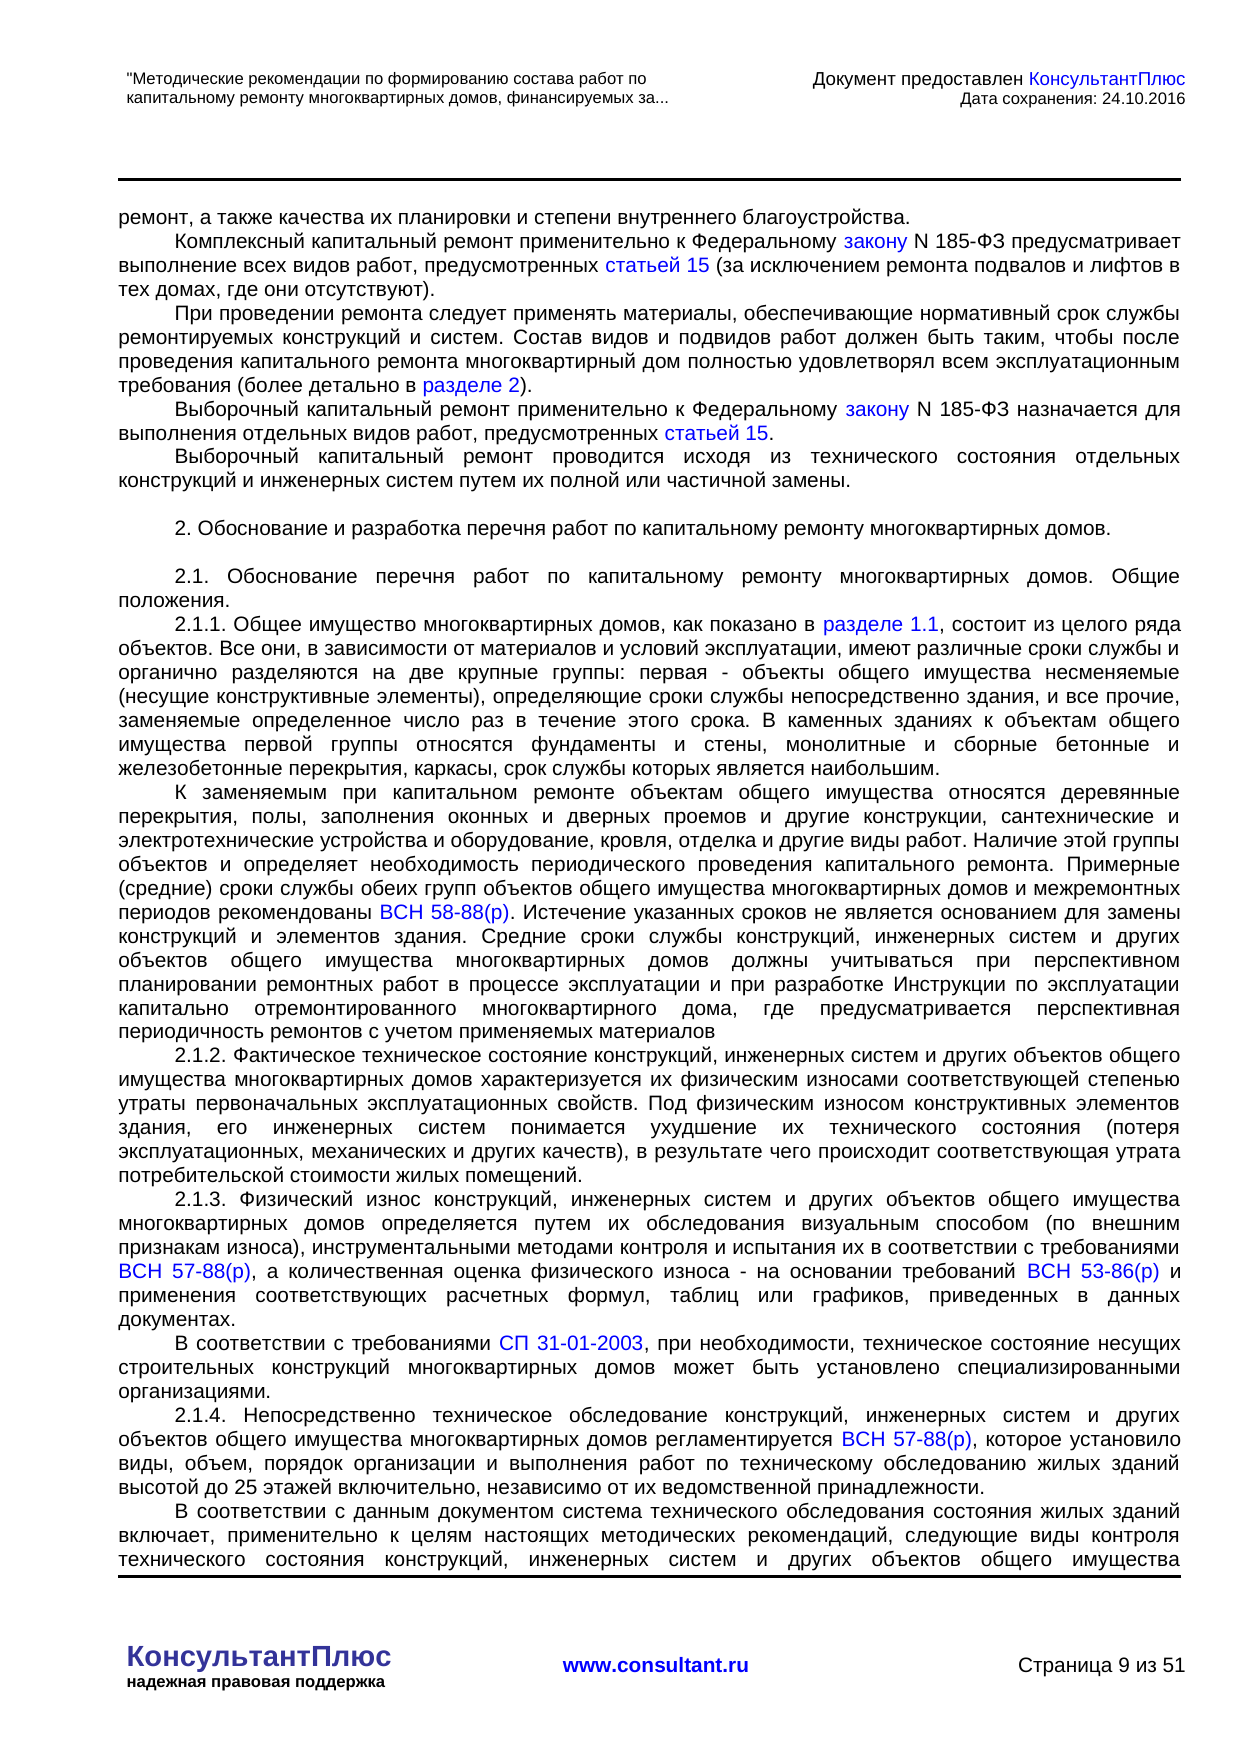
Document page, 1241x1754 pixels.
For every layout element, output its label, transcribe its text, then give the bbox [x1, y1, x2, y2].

text 2.1.1. Общее имущество многоквартирных домов, как показано в разделе 1.1, состоит из целого ряда объектов. Все они, в зависимости от материалов и условий эксплуатации, имеют различные сроки службы и органично разделяются на две крупные группы: первая - объекты общего имущества несменяемые (несущие конструктивные элементы), определяющие сроки службы непосредственно здания, и все прочие, заменяемые определенное число раз в течение этого срока. В каменных зданиях к объектам общего имущества первой группы относятся фундаменты и стены, монолитные и сборные бетонные и железобетонные перекрытия, каркасы, срок службы которых является наибольшим. [118, 612, 1181, 780]
text В соответствии с требованиями СП 31-01-2003, при необходимости, техническое состояние несущих строительных конструкций многоквартирных домов может быть установлено специализированными организациями. [118, 1331, 1181, 1403]
text 2.1. Обоснование перечня работ по капитальному ремонту многоквартирных домов. Общие положения. [118, 564, 1181, 612]
text 2.1.4. Непосредственно техническое обследование конструкций, инженерных систем и других объектов общего имущества многоквартирных домов регламентируется ВСН 57-88(р), которое установило виды, объем, порядок организации и выполнения работ по техническому обследованию жилых зданий высотой до 25 этажей включительно, независимо от их ведомственной принадлежности. [118, 1403, 1181, 1498]
text При проведении ремонта следует применять материалы, обеспечивающие нормативный срок службы ремонтируемых конструкций и систем. Состав видов и подвидов работ должен быть таким, чтобы после проведения капитального ремонта многоквартирный дом полностью удовлетворял всем эксплуатационным требования (более детально в разделе 2). [118, 301, 1181, 396]
text Выборочный капитальный ремонт проводится исходя из технического состояния отдельных конструкций и инженерных систем путем их полной или частичной замены. [118, 444, 1181, 492]
text 2.1.3. Физический износ конструкций, инженерных систем и других объектов общего имущества многоквартирных домов определяется путем их обследования визуальным способом (по внешним признакам износа), инструментальными методами контроля и испытания их в соответствии с требованиями ВСН 57-88(р), а количественная оценка физического износа - на основании требований ВСН 53-86(р) и применения соответствующих расчетных формул, таблиц или графиков, приведенных в данных документах. [118, 1187, 1181, 1331]
text Комплексный капитальный ремонт применительно к Федеральному закону N 185-ФЗ предусматривает выполнение всех видов работ, предусмотренных статьей 15 (за исключением ремонта подвалов и лифтов в тех домах, где они отсутствуют). [118, 229, 1181, 301]
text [118, 205, 1181, 229]
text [118, 1498, 1181, 1570]
text 2.1.2. Фактическое техническое состояние конструкций, инженерных систем и других объектов общего имущества многоквартирных домов характеризуется их физическим износами соответствующей степенью утраты первоначальных эксплуатационных свойств. Под физическим износом конструктивных элементов здания, его инженерных систем понимается ухудшение их технического состояния (потеря эксплуатационных, механических и других качеств), в результате чего происходит соответствующая утрата потребительской стоимости жилых помещений. [118, 1043, 1181, 1187]
text 2. Обоснование и разработка перечня работ по капитальному ремонту многоквартирных домов. [118, 516, 1181, 540]
text Выборочный капитальный ремонт применительно к Федеральному закону N 185-ФЗ назначается для выполнения отдельных видов работ, предусмотренных статьей 15. [118, 396, 1181, 444]
text К заменяемым при капитальном ремонте объектам общего имущества относятся деревянные перекрытия, полы, заполнения оконных и дверных проемов и другие конструкции, сантехнические и электротехнические устройства и оборудование, кровля, отделка и другие виды работ. Наличие этой группы объектов и определяет необходимость периодического проведения капитального ремонта. Примерные (средние) сроки службы обеих групп объектов общего имущества многоквартирных домов и межремонтных периодов рекомендованы ВСН 58-88(р). Истечение указанных сроков не является основанием для замены конструкций и элементов здания. Средние сроки службы конструкций, инженерных систем и других объектов общего имущества многоквартирных домов должны учитываться при перспективном планировании ремонтных работ в процессе эксплуатации и при разработке Инструкции по эксплуатации капитально отремонтированного многоквартирного дома, где предусматривается перспективная периодичность ремонтов с учетом применяемых материалов [118, 780, 1181, 1043]
